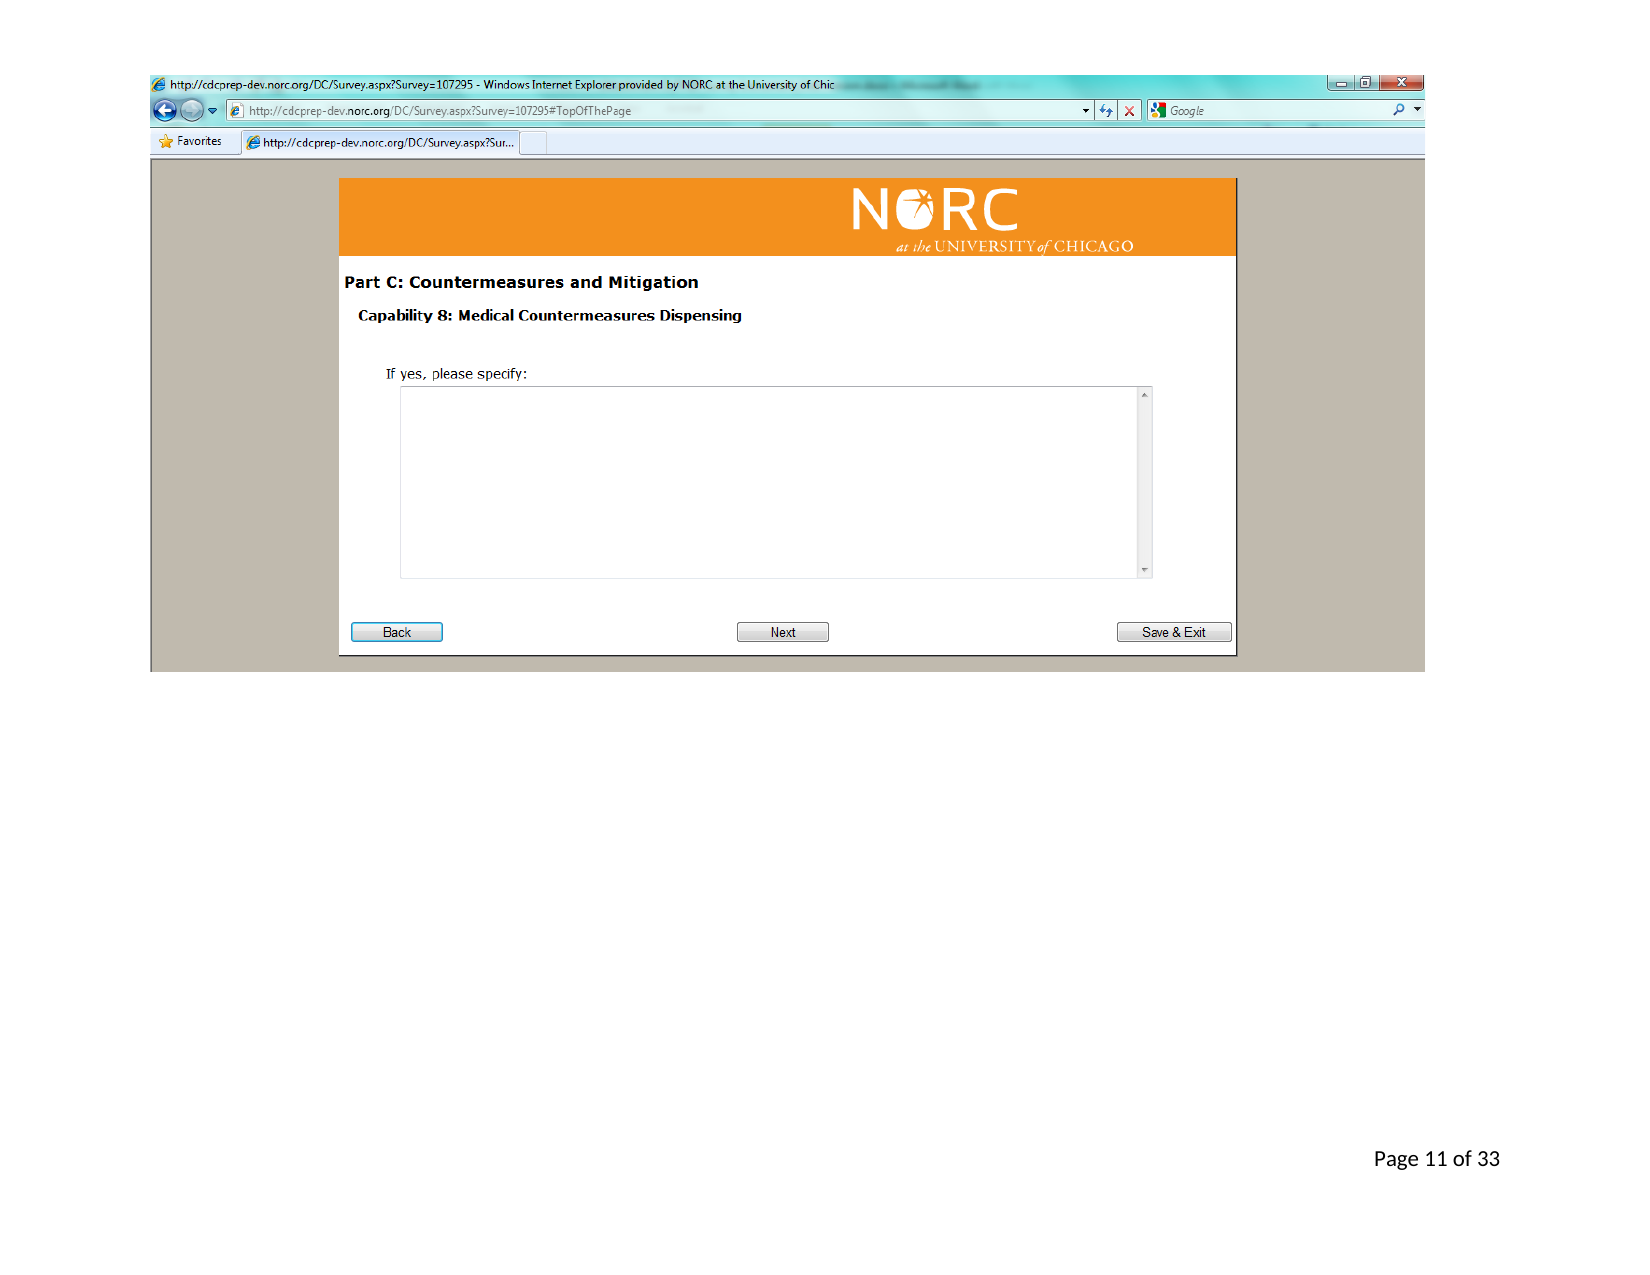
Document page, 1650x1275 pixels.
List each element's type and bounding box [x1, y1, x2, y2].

picture [150, 75, 1425, 672]
